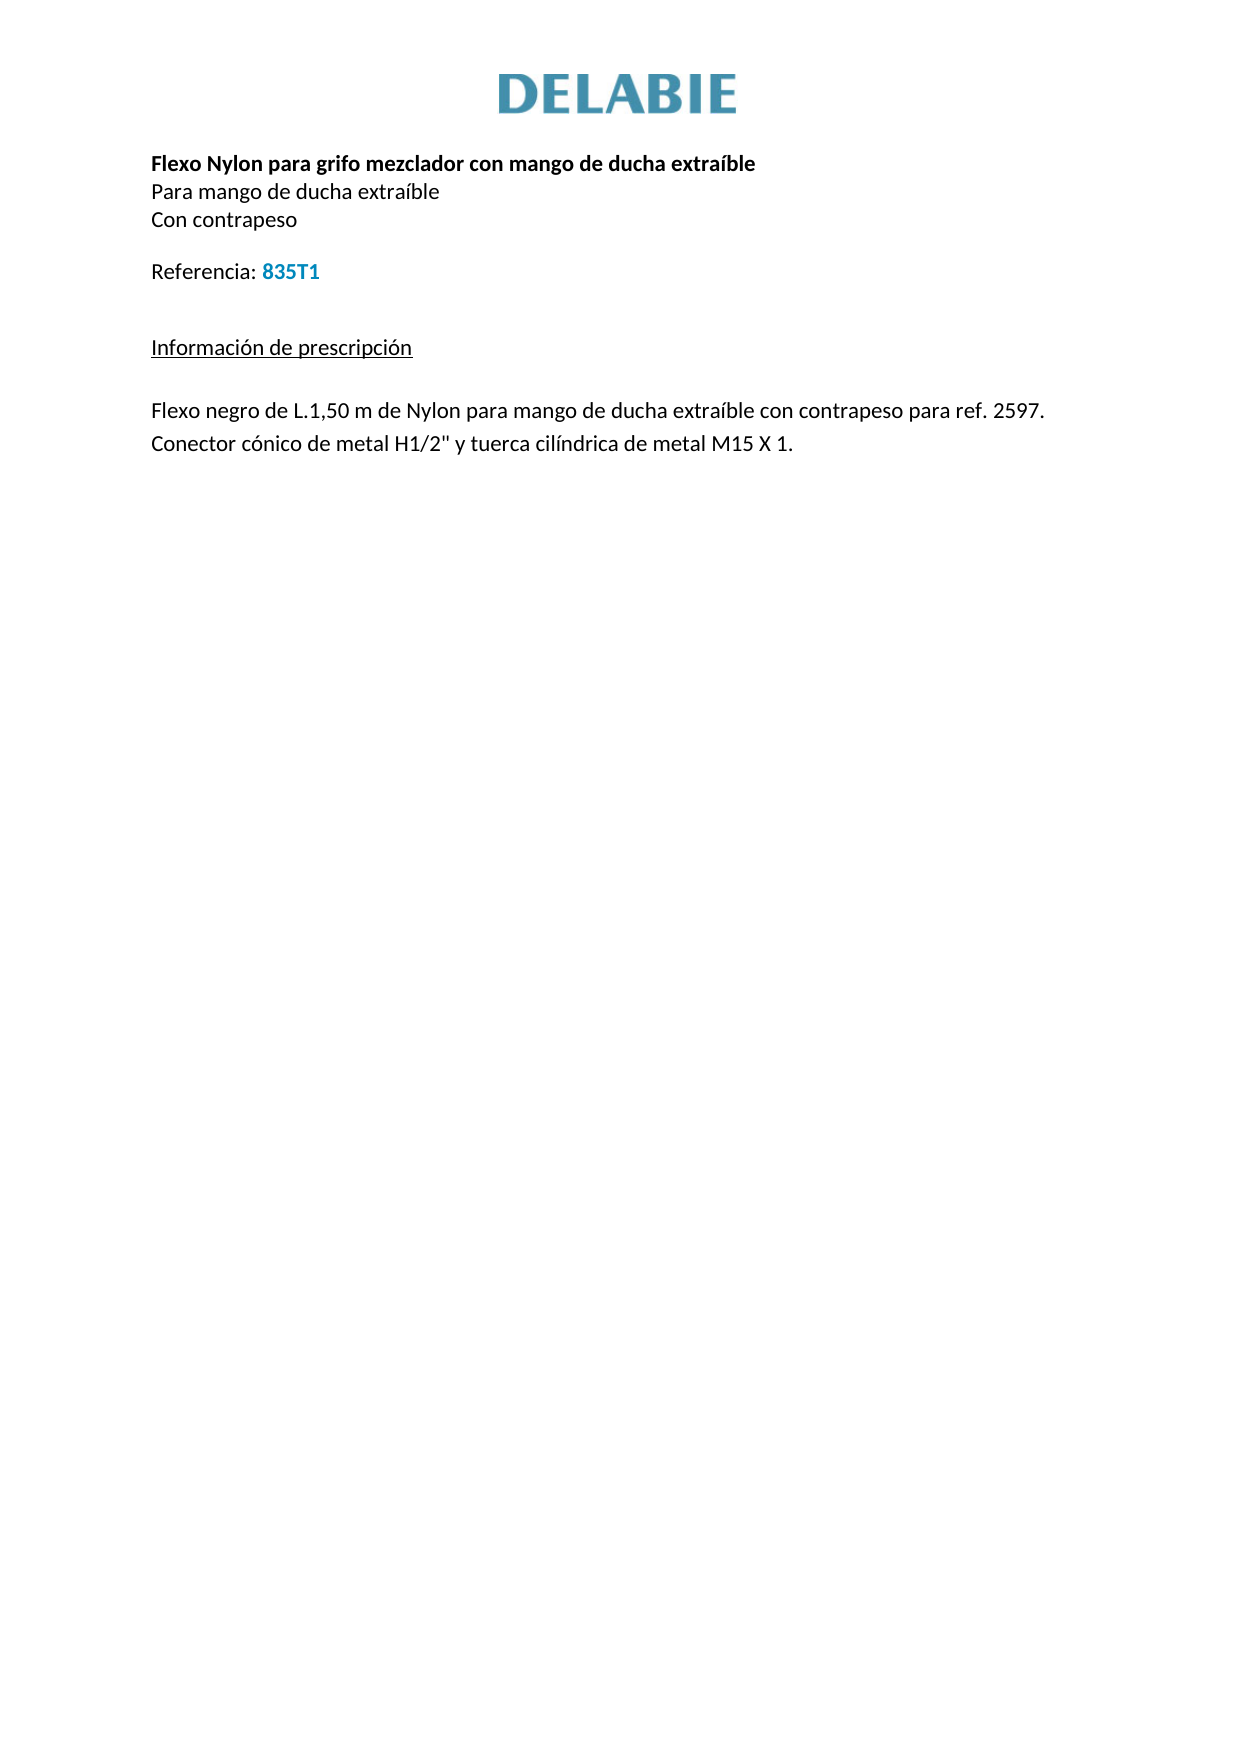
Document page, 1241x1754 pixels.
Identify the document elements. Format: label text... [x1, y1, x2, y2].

text Conector cónico de metal H1/2" y tuerca cilíndrica de metal M15 X 1. [151, 429, 1084, 458]
text Para mango de ducha extraíble [151, 177, 1084, 205]
text Información de prescripción [151, 333, 1084, 361]
text Flexo negro de L.1,50 m de Nylon para mango de ducha extraíble con contrapeso para ref. 2597. [151, 396, 1084, 424]
picture [497, 74, 738, 114]
text Flexo Nylon para grifo mezclador con mango de ducha extraíble [151, 149, 1084, 177]
text Referencia: 835T1 [151, 257, 1084, 285]
text Con contrapeso [151, 205, 1084, 233]
